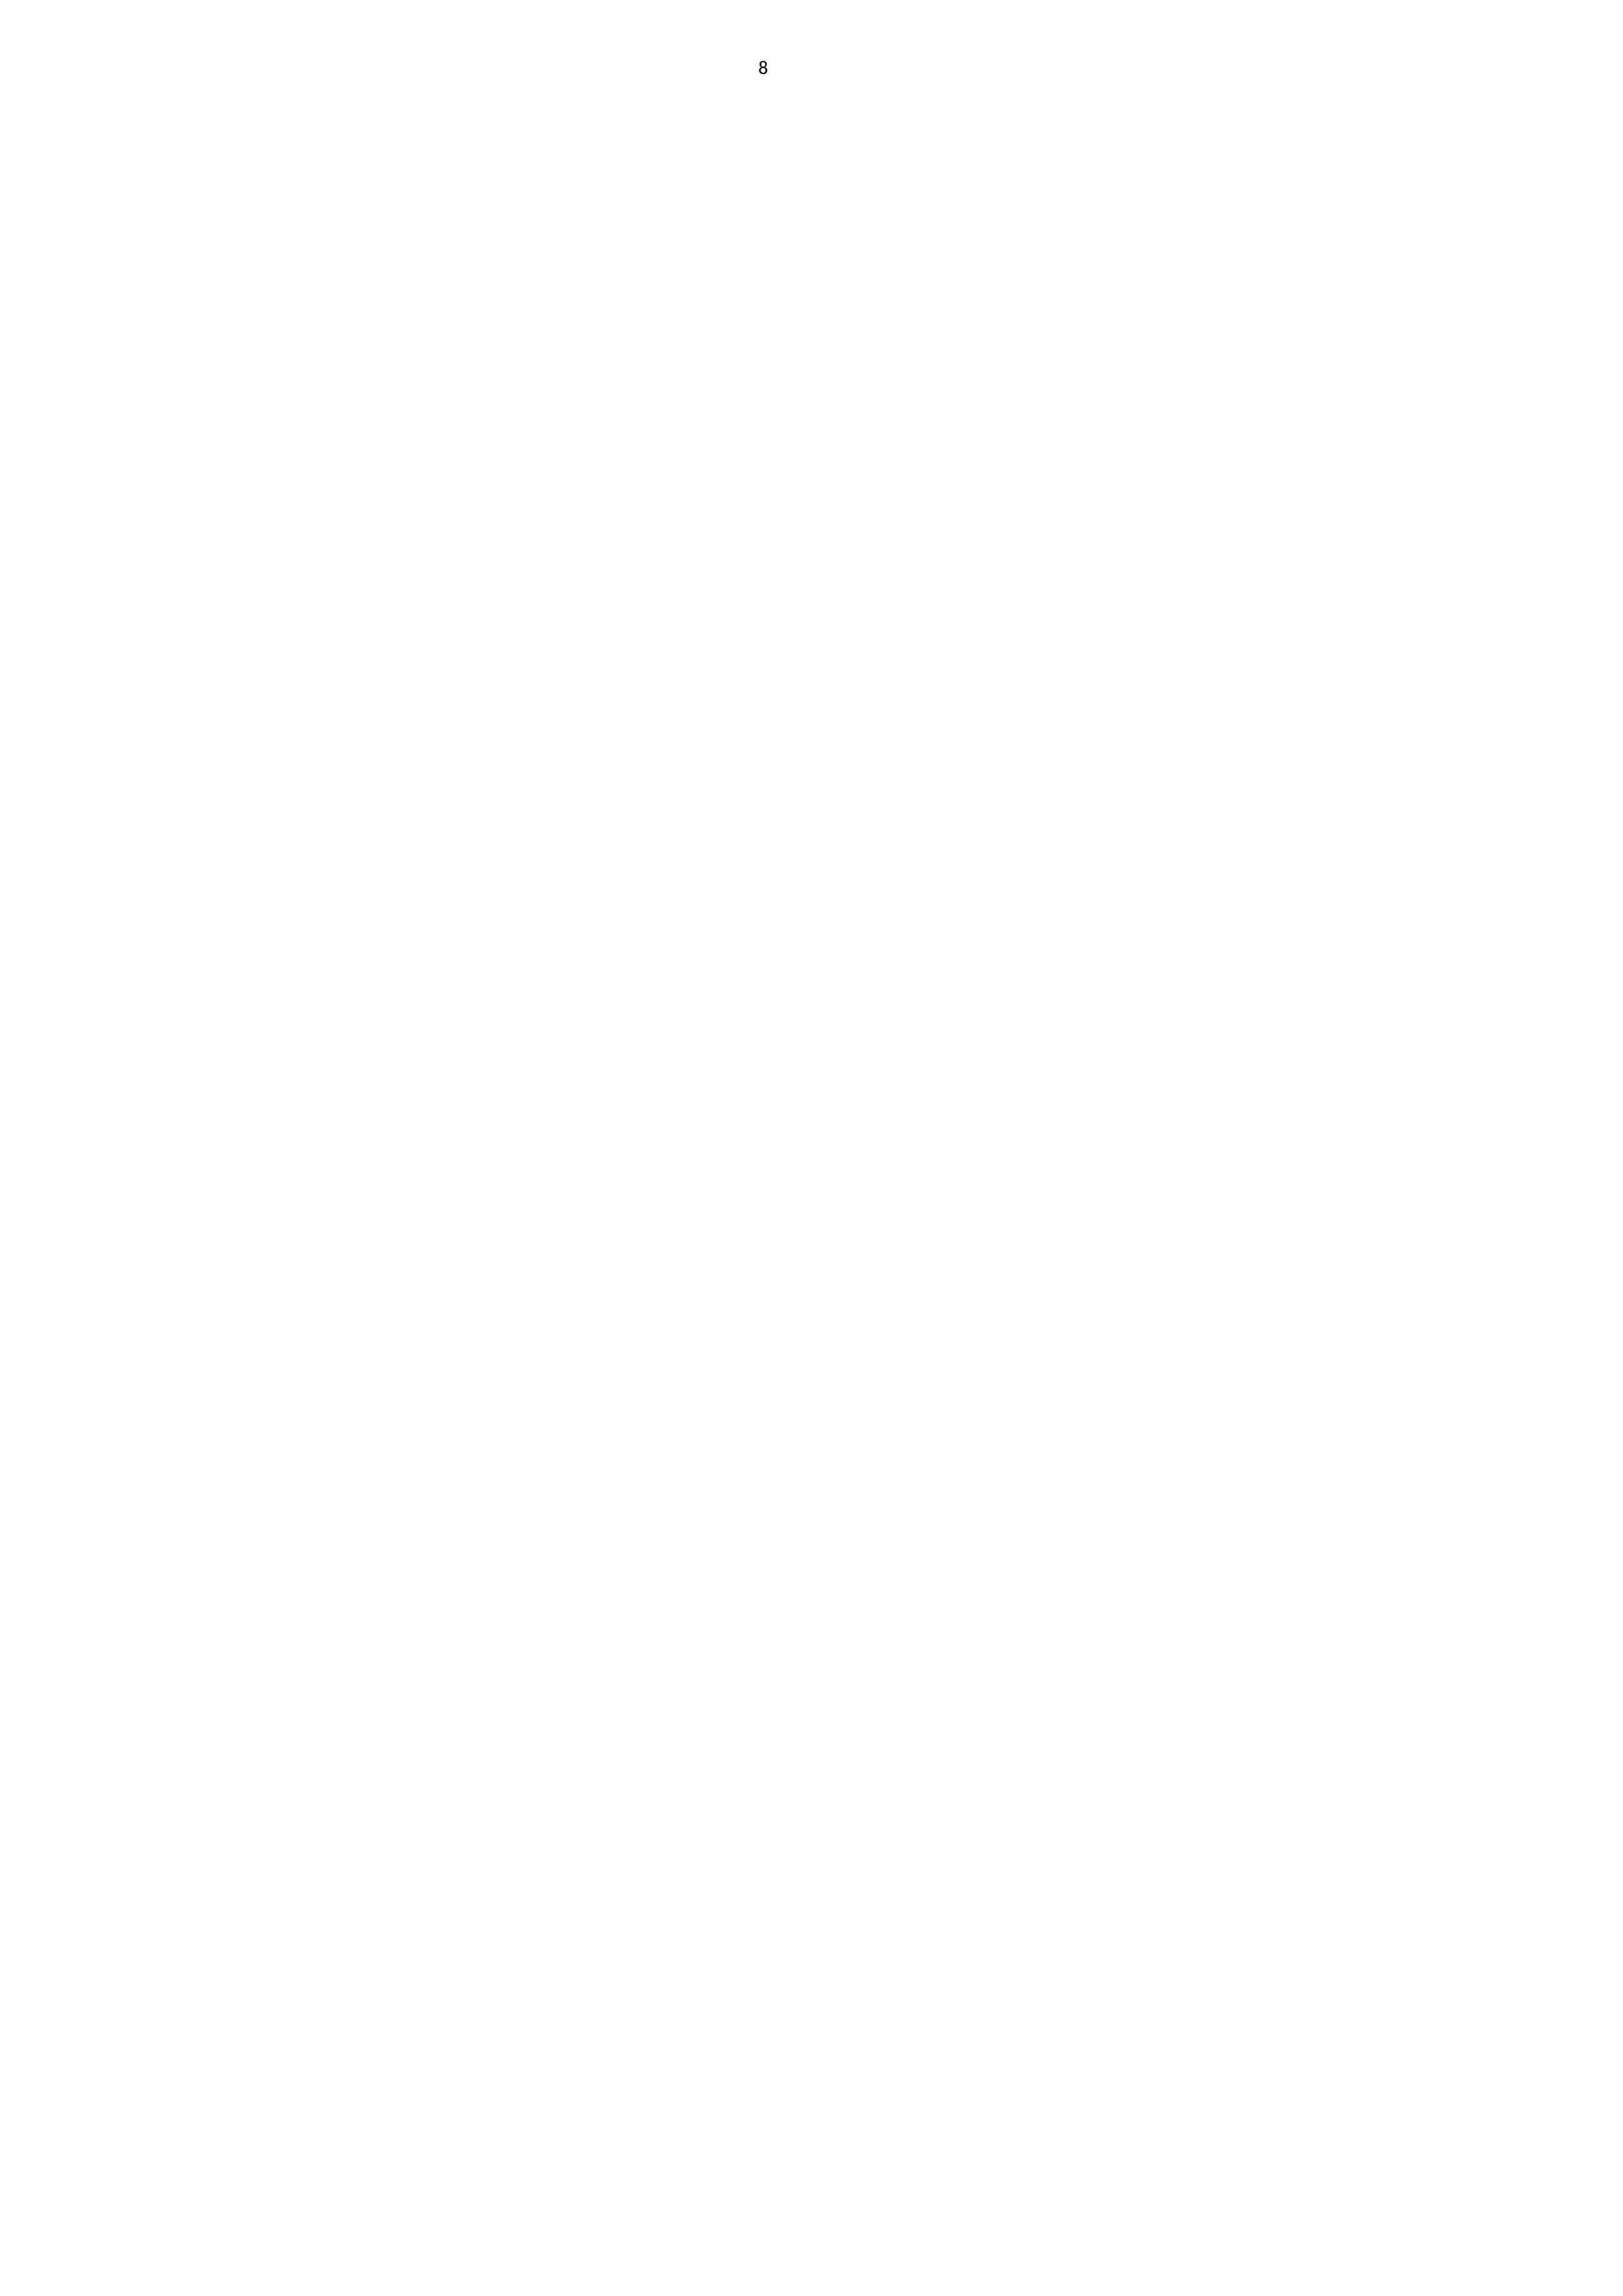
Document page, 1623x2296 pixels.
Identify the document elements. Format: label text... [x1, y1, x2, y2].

text 8 [202, 59, 1324, 79]
